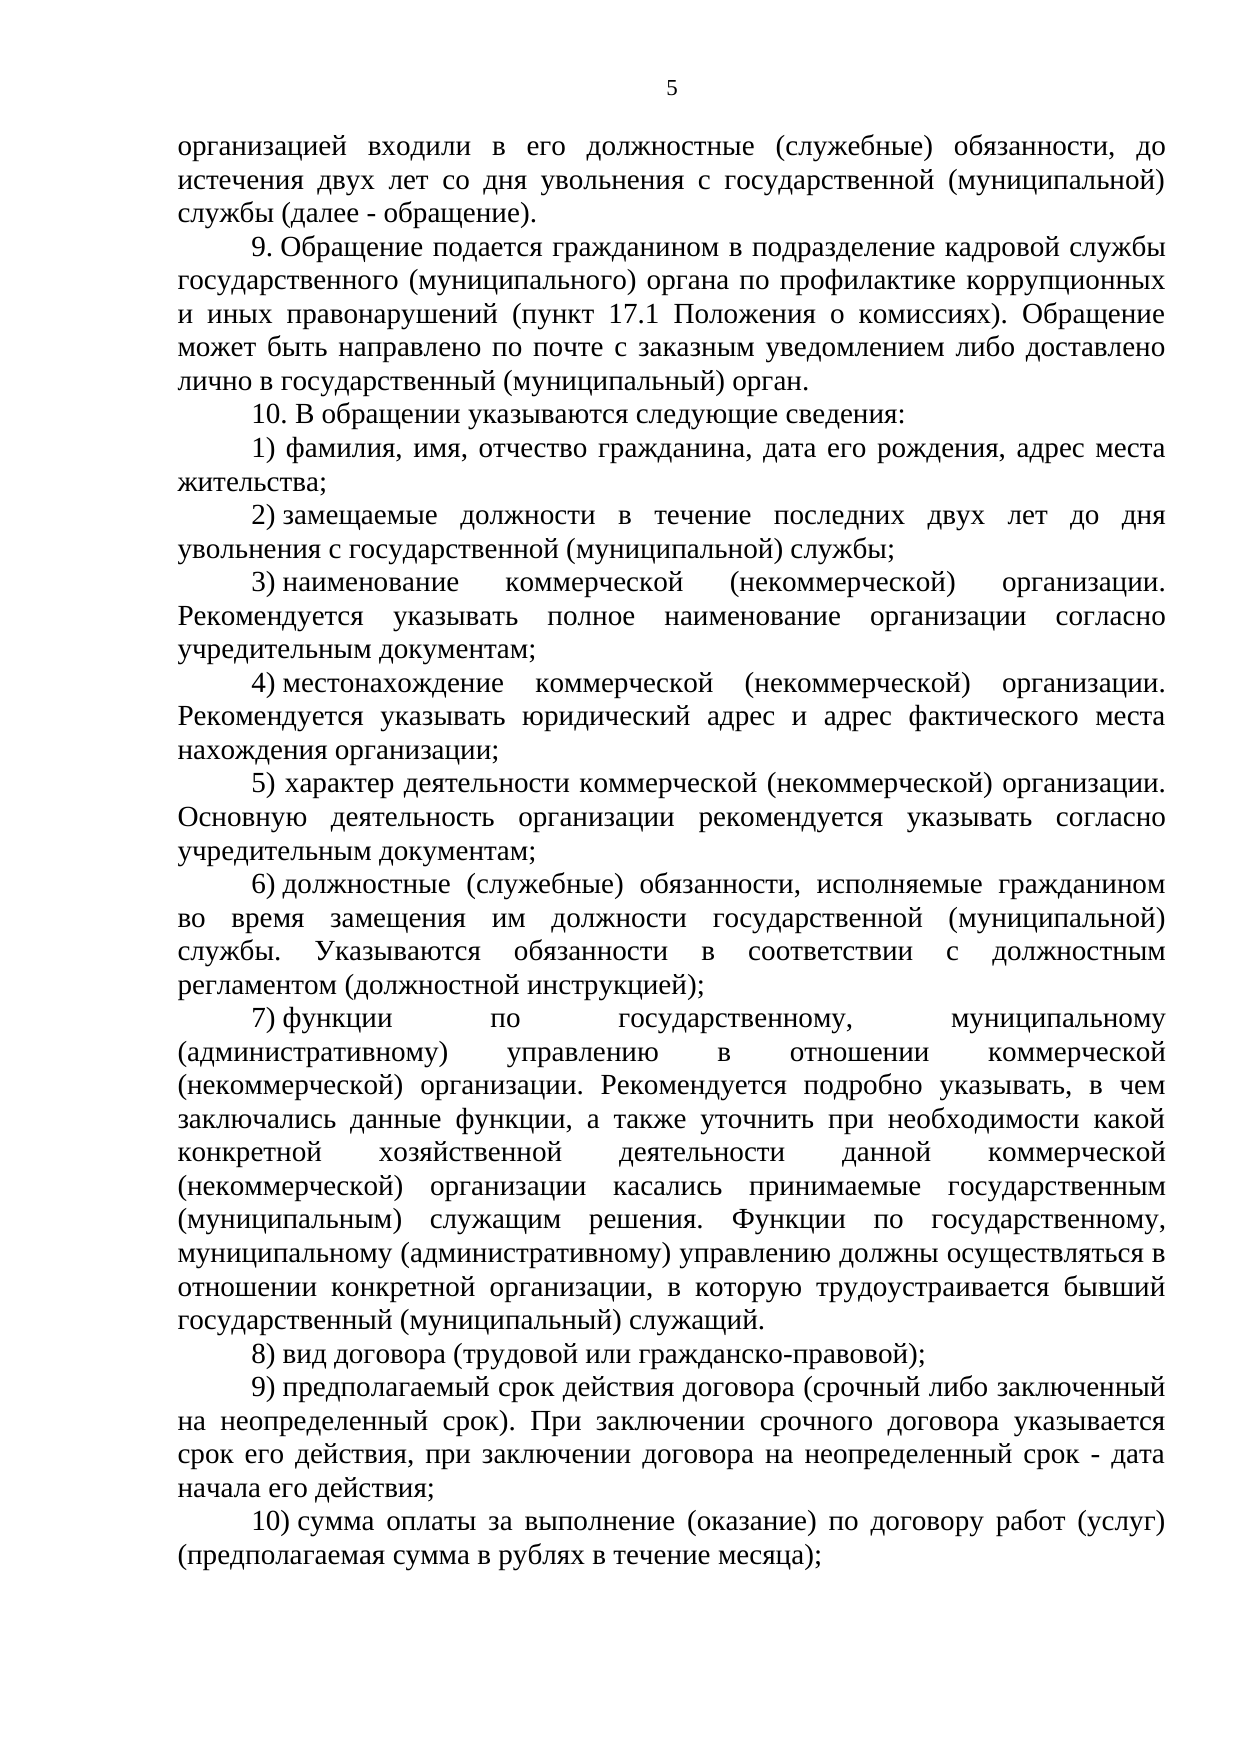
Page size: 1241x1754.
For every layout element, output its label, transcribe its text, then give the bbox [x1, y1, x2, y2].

text 4) местонахождение коммерческой (некоммерческой) организации. Рекомендуется указывать юридический адрес и адрес фактического места нахождения организации; [177, 665, 1166, 766]
text 8) вид договора (трудовой или гражданско-правовой); [177, 1336, 1166, 1369]
text 5) характер деятельности коммерческой (некоммерческой) организации. Основную деятельность организации рекомендуется указывать согласно учредительным документам; [177, 766, 1166, 866]
text 7) функции по государственному, муниципальному (административному) управлению в отношении коммерческой (некоммерческой) организации. Рекомендуется подробно указывать, в чем заключались данные функции, а также уточнить при необходимости какой конкретной хозяйственной деятельности данной коммерческой (некоммерческой) организации касались принимаемые государственным (муниципальным) служащим решения. Функции по государственному, муниципальному (административному) управлению должны осуществляться в отношении конкретной организации, в которую трудоустраивается бывший государственный (муниципальный) служащий. [177, 1000, 1166, 1336]
text 3) наименование коммерческой (некоммерческой) организации. Рекомендуется указывать полное наименование организации согласно учредительным документам; [177, 564, 1166, 665]
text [177, 128, 1166, 229]
text 9. Обращение подается гражданином в подразделение кадровой службы государственного (муниципального) органа по профилактике коррупционных и иных правонарушений (пункт 17.1 Положения о комиссиях). Обращение может быть направлено по почте с заказным уведомлением либо доставлено лично в государственный (муниципальный) орган. [177, 229, 1166, 397]
text 9) предполагаемый срок действия договора (срочный либо заключенный на неопределенный срок). При заключении срочного договора указывается срок его действия, при заключении договора на неопределенный срок - дата начала его действия; [177, 1369, 1166, 1503]
text 2) замещаемые должности в течение последних двух лет до дня увольнения с государственной (муниципальной) службы; [177, 497, 1166, 564]
text 1) фамилия, имя, отчество гражданина, дата его рождения, адрес места жительства; [177, 430, 1166, 497]
text 10. В обращении указываются следующие сведения: [177, 397, 1166, 430]
text 10) сумма оплаты за выполнение (оказание) по договору работ (услуг) (предполагаемая сумма в рублях в течение месяца); [177, 1503, 1166, 1571]
text 6) должностные (служебные) обязанности, исполняемые гражданином во время замещения им должности государственной (муниципальной) службы. Указываются обязанности в соответствии с должностным регламентом (должностной инструкцией); [177, 866, 1166, 1000]
